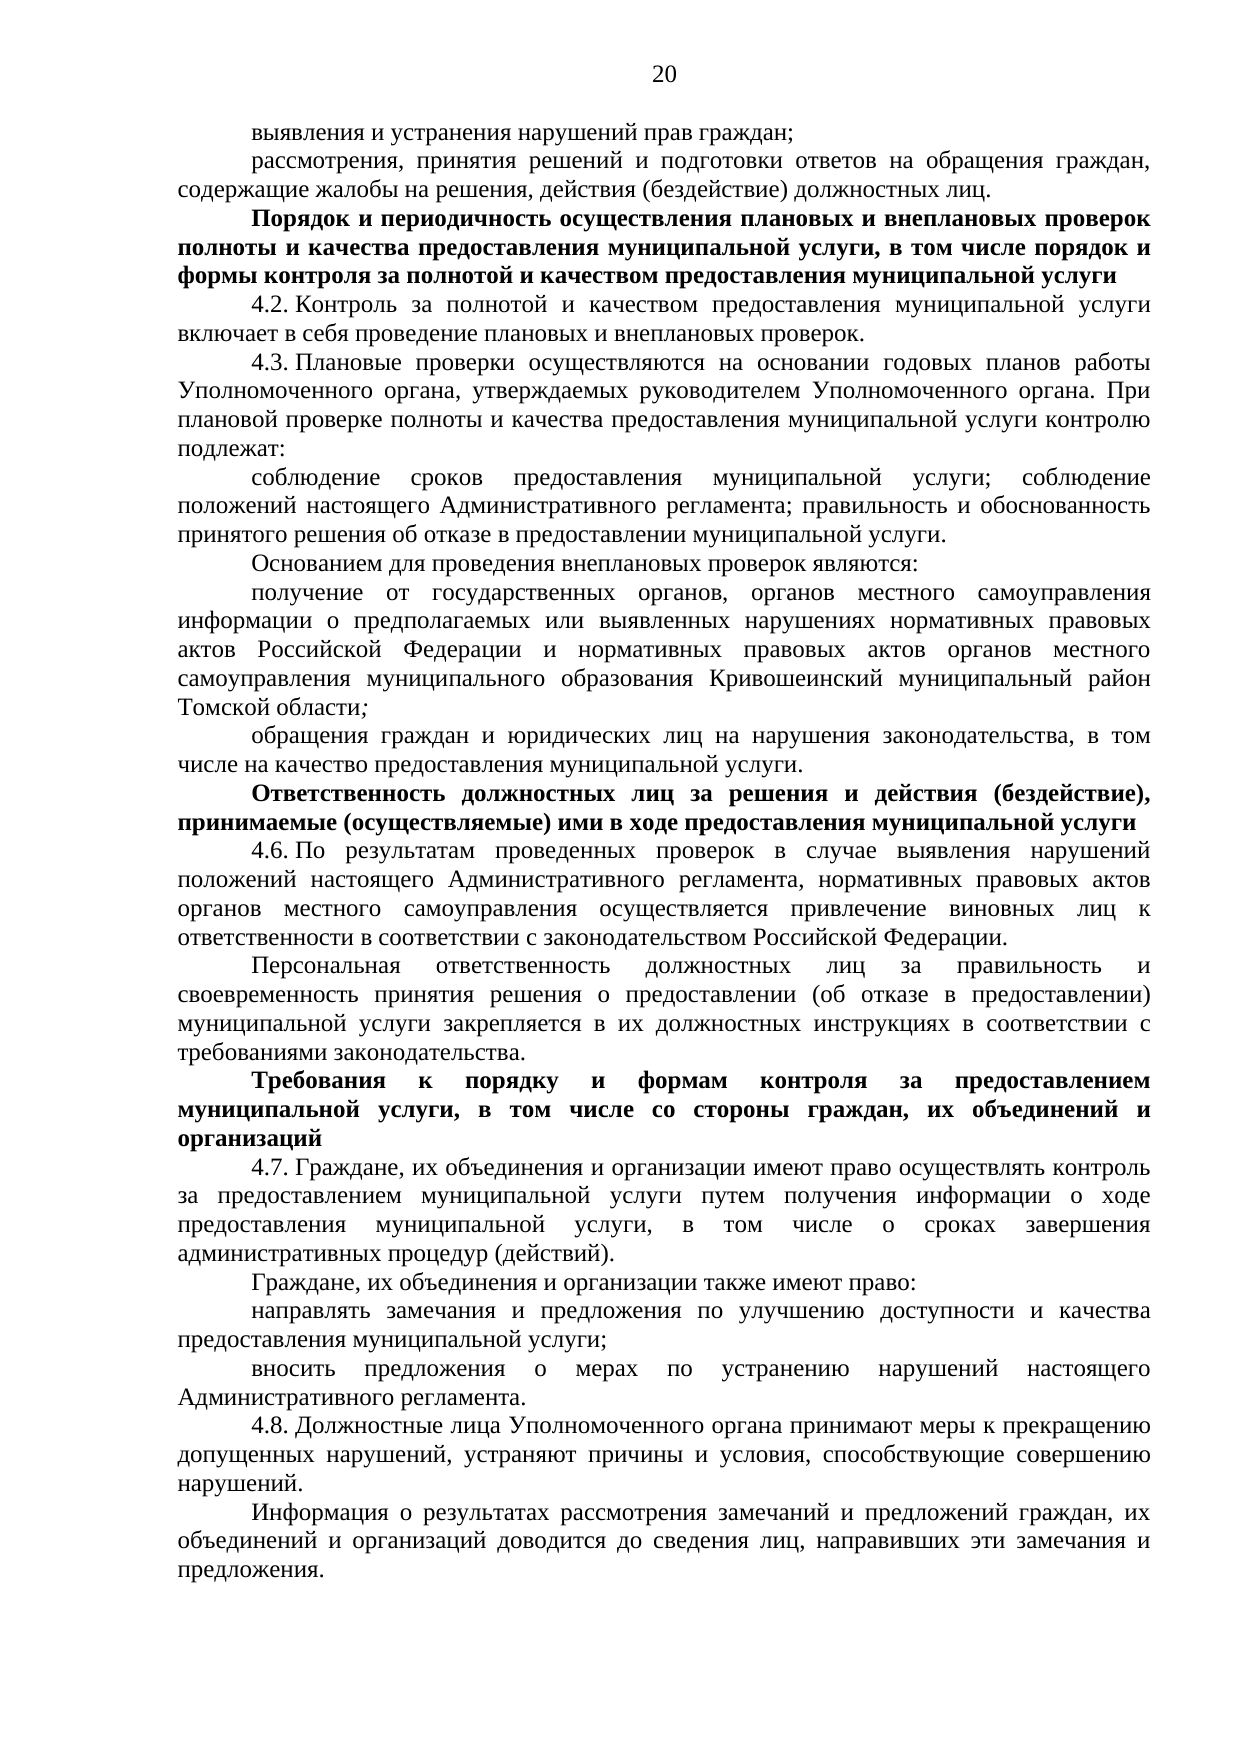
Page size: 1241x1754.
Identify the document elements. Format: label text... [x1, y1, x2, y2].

list По результатам проведенных проверок в случае выявления нарушений положений настоящего Административного регламента, нормативных правовых актов органов местного самоуправления осуществляется привлечение виновных лиц к ответственности в соответствии с законодательством Российской Федерации. [177, 835, 1152, 950]
text Требования к порядку и формам контроля за предоставлением муниципальной услуги, в том числе со стороны граждан, их объединений и организаций [177, 1065, 1152, 1152]
text получение от государственных органов, органов местного самоуправления информации о предполагаемых или выявленных нарушениях нормативных правовых актов Российской Федерации и нормативных правовых актов органов местного самоуправления муниципального образования Кривошеинский муниципальный район Томской области; [177, 577, 1152, 720]
text Основанием для проведения внеплановых проверок являются: [177, 548, 1152, 577]
text Граждане, их объединения и организации также имеют право: [177, 1267, 1152, 1295]
text Ответственность должностных лиц за решения и действия (бездействие), принимаемые (осуществляемые) ими в ходе предоставления муниципальной услуги [177, 778, 1152, 835]
text Порядок и периодичность осуществления плановых и внеплановых проверок полноты и качества предоставления муниципальной услуги, в том числе порядок и формы контроля за полнотой и качеством предоставления муниципальной услуги [177, 203, 1152, 289]
text направлять замечания и предложения по улучшению доступности и качества предоставления муниципальной услуги; [177, 1295, 1152, 1353]
list Граждане, их объединения и организации имеют право осуществлять контроль за предоставлением муниципальной услуги путем получения информации о ходе предоставления муниципальной услуги, в том числе о сроках завершения административных процедур (действий). [177, 1152, 1152, 1267]
text Персональная ответственность должностных лиц за правильность и своевременность принятия решения о предоставлении (об отказе в предоставлении) муниципальной услуги закрепляется в их должностных инструкциях в соответствии с требованиями законодательства. [177, 950, 1152, 1065]
list Плановые проверки осуществляются на основании годовых планов работы Уполномоченного органа, утверждаемых руководителем Уполномоченного органа. При плановой проверке полноты и качества предоставления муниципальной услуги контролю подлежат: [177, 347, 1152, 462]
text рассмотрения, принятия решений и подготовки ответов на обращения граждан, содержащие жалобы на решения, действия (бездействие) должностных лиц. [177, 145, 1152, 203]
list Должностные лица Уполномоченного органа принимают меры к прекращению допущенных нарушений, устраняют причины и условия, способствующие совершению нарушений. [177, 1410, 1152, 1497]
list Контроль за полнотой и качеством предоставления муниципальной услуги включает в себя проведение плановых и внеплановых проверок. [177, 289, 1152, 347]
text вносить предложения о мерах по устранению нарушений настоящего Административного регламента. [177, 1353, 1152, 1410]
text Информация о результатах рассмотрения замечаний и предложений граждан, их объединений и организаций доводится до сведения лиц, направивших эти замечания и предложения. [177, 1497, 1152, 1583]
text выявления и устранения нарушений прав граждан; [177, 117, 1152, 145]
text соблюдение сроков предоставления муниципальной услуги; соблюдение положений настоящего Административного регламента; правильность и обоснованность принятого решения об отказе в предоставлении муниципальной услуги. [177, 462, 1152, 548]
text обращения граждан и юридических лиц на нарушения законодательства, в том числе на качество предоставления муниципальной услуги. [177, 720, 1152, 778]
